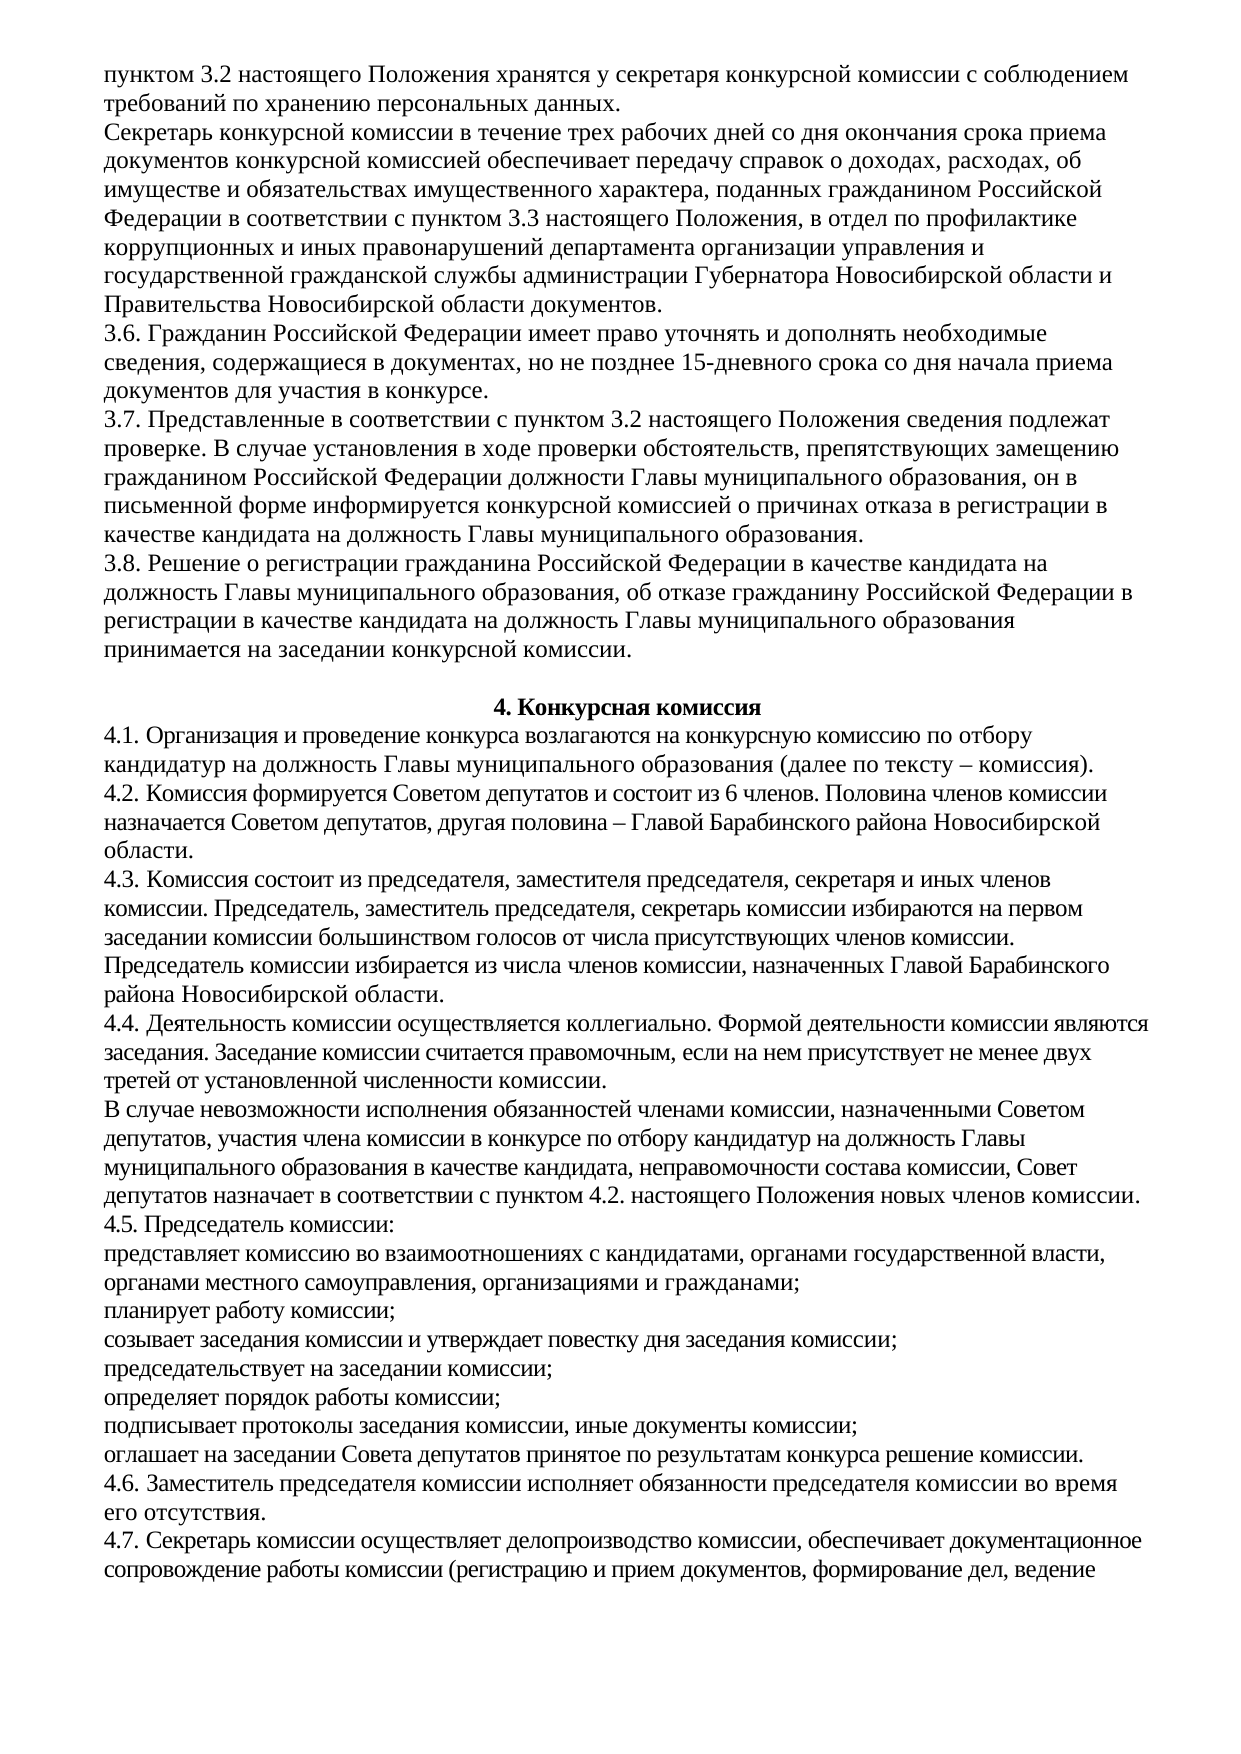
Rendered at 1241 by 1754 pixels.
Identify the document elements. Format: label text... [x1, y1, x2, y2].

text 4. Конкурсная комиссия [103, 692, 1152, 720]
text 4.3. Комиссия состоит из председателя, заместителя председателя, секретаря и иных членов комиссии. Председатель, заместитель председателя, секретарь комиссии избираются на первом заседании комиссии большинством голосов от числа присутствующих членов комиссии. Председатель комиссии избирается из числа членов комиссии, назначенных Главой Барабинского района Новосибирской области. [103, 864, 1152, 1008]
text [103, 1525, 1152, 1583]
text представляет комиссию во взаимоотношениях с кандидатами, органами государственной власти, органами местного самоуправления, организациями и гражданами; [103, 1238, 1152, 1295]
text планирует работу комиссии; [103, 1295, 1152, 1324]
text председательствует на заседании комиссии; [103, 1353, 1152, 1382]
text 4.5. Председатель комиссии: [103, 1209, 1152, 1238]
text 3.8. Решение о регистрации гражданина Российской Федерации в качестве кандидата на должность Главы муниципального образования, об отказе гражданину Российской Федерации в регистрации в качестве кандидата на должность Главы муниципального образования принимается на заседании конкурсной комиссии. [103, 548, 1152, 663]
text 3.7. Представленные в соответствии с пунктом 3.2 настоящего Положения сведения подлежат проверке. В случае установления в ходе проверки обстоятельств, препятствующих замещению гражданином Российской Федерации должности Главы муниципального образования, он в письменной форме информируется конкурсной комиссией о причинах отказа в регистрации в качестве кандидата на должность Главы муниципального образования. [103, 404, 1152, 548]
text 4.4. Деятельность комиссии осуществляется коллегиально. Формой деятельности комиссии являются заседания. Заседание комиссии считается правомочным, если на нем присутствует не менее двух третей от установленной численности комиссии. [103, 1008, 1152, 1094]
text 3.6. Гражданин Российской Федерации имеет право уточнять и дополнять необходимые сведения, содержащиеся в документах, но не позднее 15-дневного срока со дня начала приема документов для участия в конкурсе. [103, 318, 1152, 404]
text Секретарь конкурсной комиссии в течение трех рабочих дней со дня окончания срока приема документов конкурсной комиссией обеспечивает передачу справок о доходах, расходах, об имуществе и обязательствах имущественного характера, поданных гражданином Российской Федерации в соответствии с пунктом 3.3 настоящего Положения, в отдел по профилактике коррупционных и иных правонарушений департамента организации управления и государственной гражданской службы администрации Губернатора Новосибирской области и Правительства Новосибирской области документов. [103, 117, 1152, 318]
text В случае невозможности исполнения обязанностей членами комиссии, назначенными Советом депутатов, участия члена комиссии в конкурсе по отбору кандидатур на должность Главы муниципального образования в качестве кандидата, неправомочности состава комиссии, Совет депутатов назначает в соответствии с пунктом 4.2. настоящего Положения новых членов комиссии. [103, 1094, 1152, 1209]
text 4.6. Заместитель председателя комиссии исполняет обязанности председателя комиссии во время его отсутствия. [103, 1468, 1152, 1525]
text подписывает протоколы заседания комиссии, иные документы комиссии; [103, 1410, 1152, 1439]
text оглашает на заседании Совета депутатов принятое по результатам конкурса решение комиссии. [103, 1439, 1152, 1468]
text определяет порядок работы комиссии; [103, 1382, 1152, 1410]
text 4.1. Организация и проведение конкурса возлагаются на конкурсную комиссию по отбору кандидатур на должность Главы муниципального образования (далее по тексту ‒ комиссия). [103, 720, 1152, 778]
text созывает заседания комиссии и утверждает повестку дня заседания комиссии; [103, 1324, 1152, 1353]
text 4.2. Комиссия формируется Советом депутатов и состоит из 6 членов. Половина членов комиссии назначается Советом депутатов, другая половина – Главой Барабинского района Новосибирской области. [103, 778, 1152, 864]
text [103, 59, 1152, 117]
